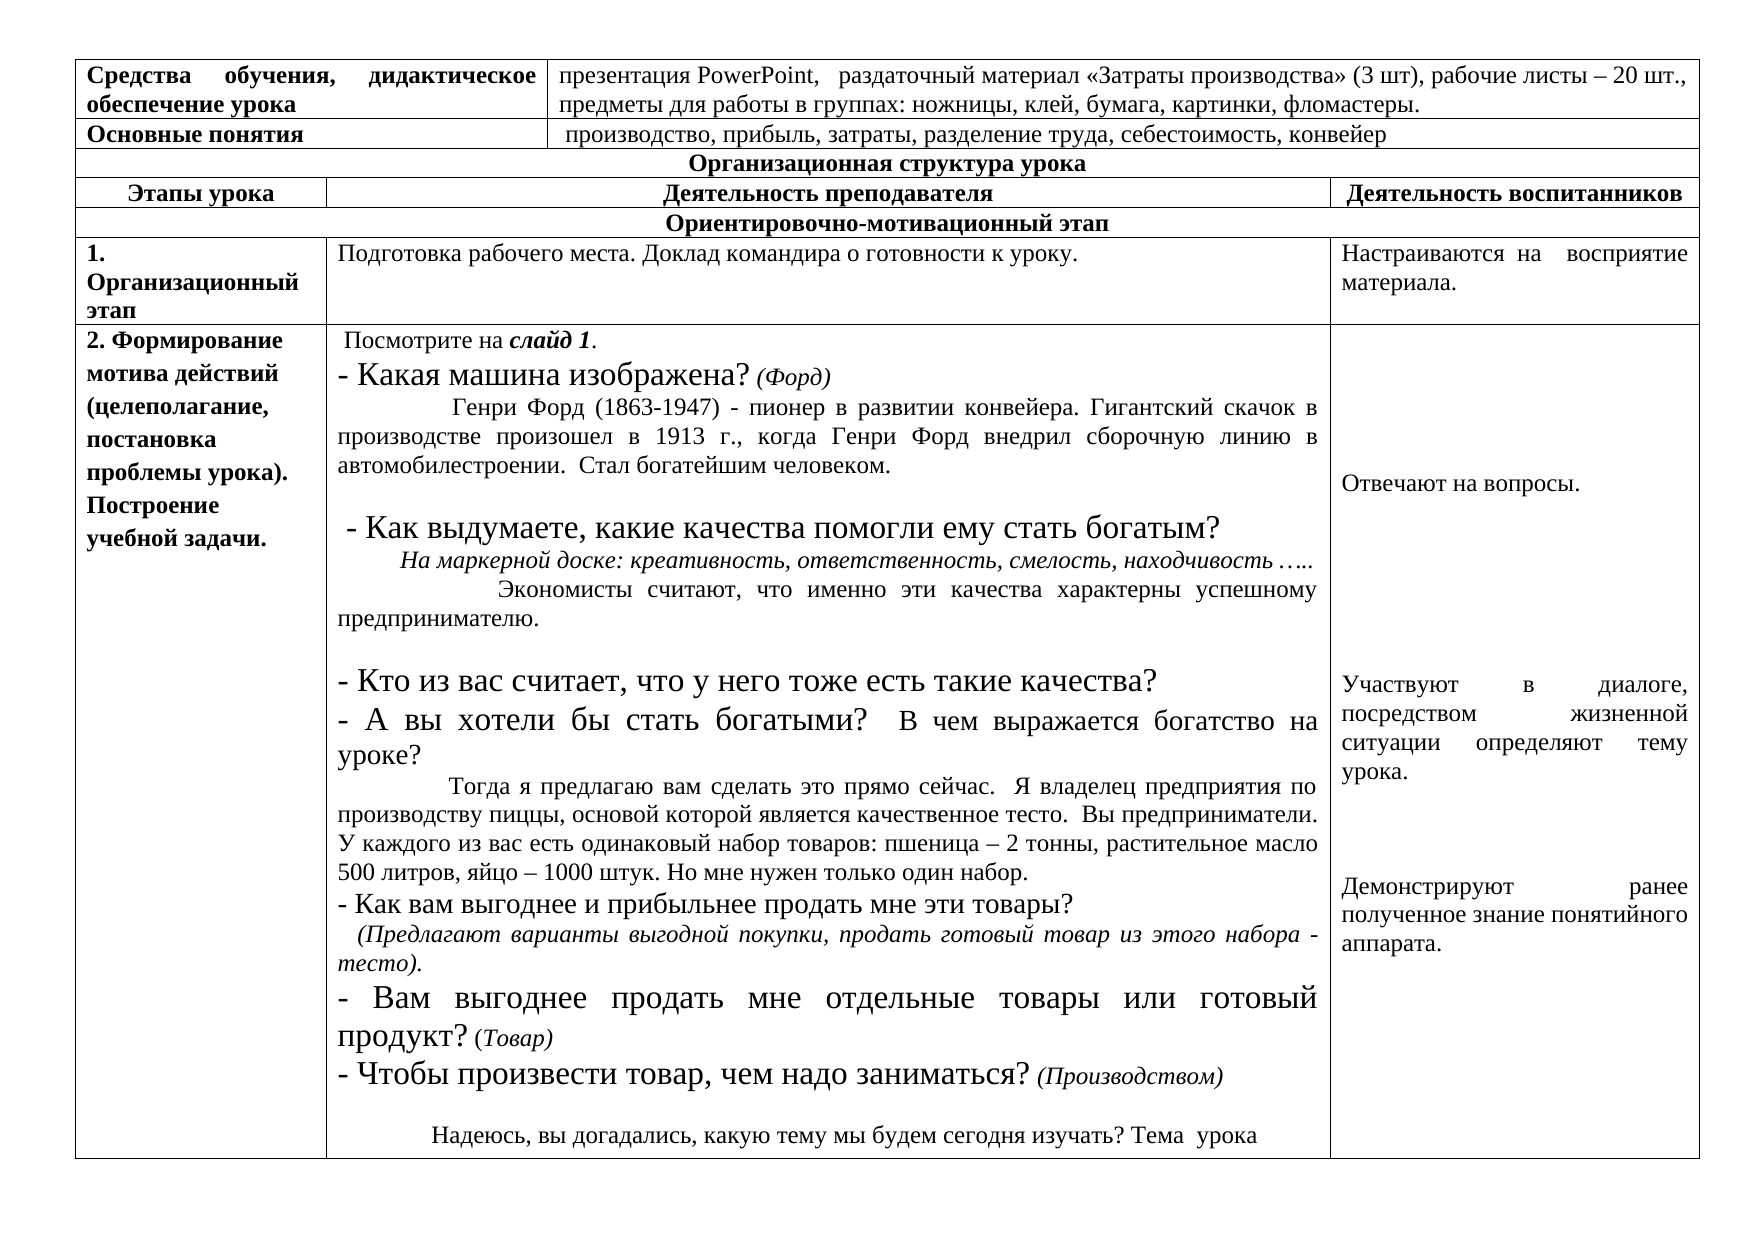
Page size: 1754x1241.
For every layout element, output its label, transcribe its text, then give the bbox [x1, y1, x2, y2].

table_cell Этапы урока [76, 178, 326, 207]
table_cell Деятельность преподавателя [327, 178, 1330, 207]
table_cell 1. Организационный этап [76, 238, 326, 324]
table_cell Подготовка рабочего места. Доклад командира о готовности к уроку. [327, 238, 1330, 324]
table_cell Деятельность воспитанников [1331, 178, 1699, 207]
table_cell производство, прибыль, затраты, разделение труда, себестоимость, конвейер [548, 119, 1699, 147]
table_cell презентация PowerPoint, раздаточный материал «Затраты производства» (3 шт), рабочие листы – 20 шт., предметы для работы в группах: ножницы, клей, бумага, картинки, фломастеры. [548, 60, 1699, 118]
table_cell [76, 325, 326, 1158]
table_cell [1331, 325, 1699, 1158]
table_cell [327, 325, 1330, 1158]
table_cell Ориентировочно-мотивационный этап [76, 208, 1699, 237]
table_cell Основные понятия [76, 119, 547, 147]
table_cell Средства обучения, дидактическое обеспечение урока [76, 60, 547, 118]
table_cell Настраиваются на восприятие материала. [1331, 238, 1699, 324]
table_cell Организационная структура урока [76, 149, 1699, 177]
